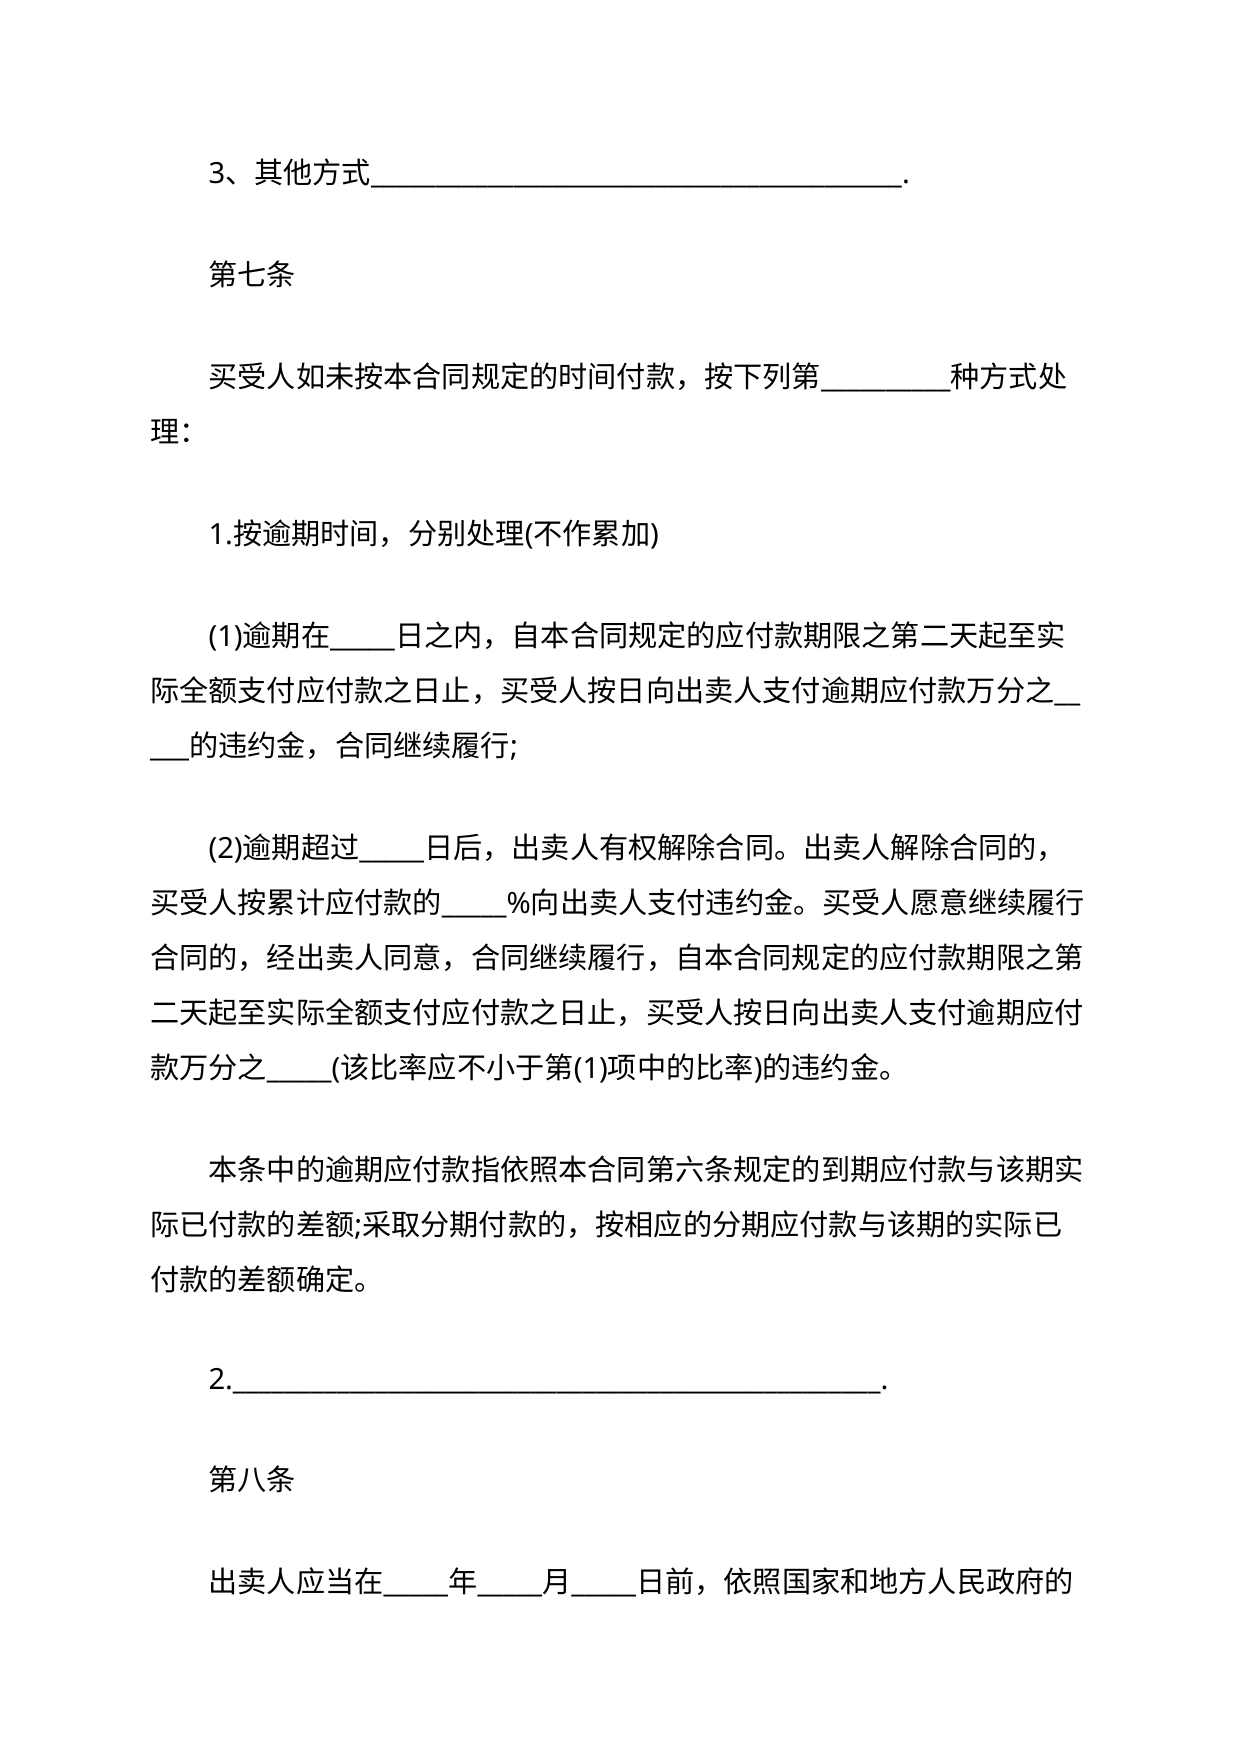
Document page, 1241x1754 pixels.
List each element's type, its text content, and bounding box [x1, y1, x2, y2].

text 2.__________________________________________________. [150, 1358, 1090, 1398]
text 买受人如未按本合同规定的时间付款，按下列第__________种方式处理： [150, 354, 1090, 451]
text (2)逾期超过_____日后，出卖人有权解除合同。出卖人解除合同的，买受人按累计应付款的_____%向出卖人支付违约金。买受人愿意继续履行合同的，经出卖人同意，合同继续履行，自本合同规定的应付款期限之第二天起至实际全额支付应付款之日止，买受人按日向出卖人支付逾期应付款万分之_____(该比率应不小于第(1)项中的比率)的违约金。 [150, 824, 1090, 1087]
text 3、其他方式_________________________________________. [150, 150, 1090, 192]
text (1)逾期在_____日之内，自本合同规定的应付款期限之第二天起至实际全额支付应付款之日止，买受人按日向出卖人支付逾期应付款万分之_____的违约金，合同继续履行; [150, 612, 1090, 765]
text 第八条 [150, 1456, 1090, 1499]
text 1.按逾期时间，分别处理(不作累加) [150, 511, 1090, 553]
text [150, 1558, 1090, 1601]
text 第七条 [150, 252, 1090, 294]
text 本条中的逾期应付款指依照本合同第六条规定的到期应付款与该期实际已付款的差额;采取分期付款的，按相应的分期应付款与该期的实际已付款的差额确定。 [150, 1146, 1090, 1298]
